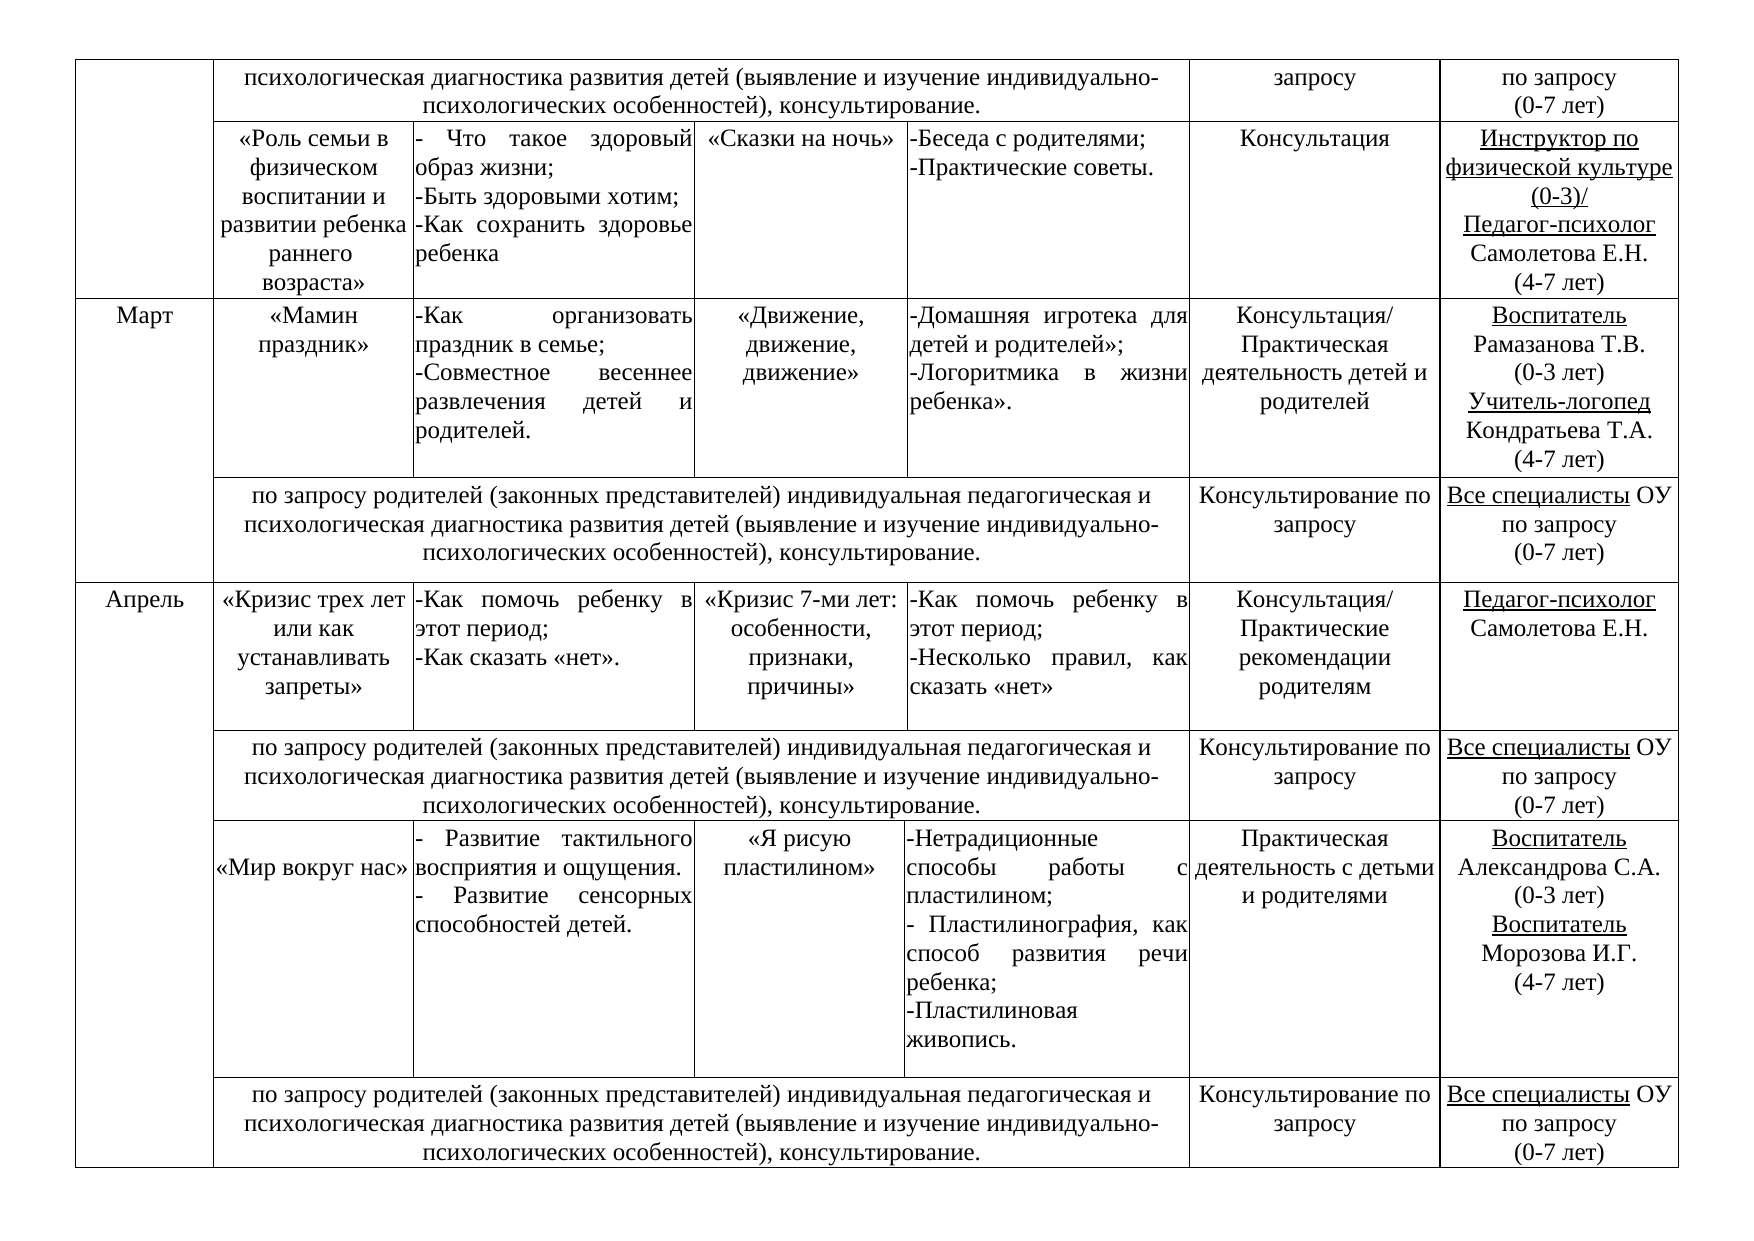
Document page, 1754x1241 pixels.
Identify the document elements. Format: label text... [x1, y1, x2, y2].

table_cell «Мир вокруг нас» [214, 821, 413, 1077]
table_cell Апрель [76, 583, 213, 1167]
table_cell - Развитие тактильного восприятия и ощущения. - Развитие сенсорных способностей детей. [414, 821, 694, 1077]
table_cell Педагог-психолог Самолетова Е.Н. [1441, 583, 1678, 730]
table_cell - Что такое здоровый образ жизни; -Быть здоровыми хотим; -Как сохранить здоровье ребенка [414, 122, 694, 297]
table_cell Все специалисты ОУ по запросу (0-7 лет) [1441, 731, 1678, 820]
table_cell Консультирование по запросу [1190, 478, 1439, 582]
table_cell Март [76, 299, 213, 582]
table_cell -Как организовать праздник в семье; -Совместное весеннее развлечения детей и родителей. [414, 299, 694, 477]
table_cell «Сказки на ночь» [695, 122, 907, 297]
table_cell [1441, 60, 1678, 121]
table_cell -Как помочь ребенку в этот период; -Как сказать «нет». [414, 583, 694, 730]
table_cell «Кризис 7-ми лет: особенности, признаки, причины» [695, 583, 907, 730]
table_cell «Роль семьи в физическом воспитании и развитии ребенка раннего возраста» [214, 122, 413, 297]
table_cell Воспитатель Александрова С.А. (0-3 лет) Воспитатель Морозова И.Г. (4-7 лет) [1441, 821, 1678, 1077]
table_cell -Как помочь ребенку в этот период; -Несколько правил, как сказать «нет» [908, 583, 1189, 730]
table_cell «Кризис трех лет или как устанавливать запреты» [214, 583, 413, 730]
table_cell Консультирование по запросу [1190, 1078, 1439, 1167]
table_cell Консультация/ Практическая деятельность детей и родителей [1190, 299, 1439, 477]
table_cell «Движение, движение, движение» [695, 299, 907, 477]
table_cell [1190, 60, 1439, 121]
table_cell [214, 60, 1189, 121]
table_cell -Нетрадиционные способы работы с пластилином; - Пластилинография, как способ развития речи ребенка; -Пластилиновая живопись. [905, 821, 1189, 1077]
table_cell -Домашняя игротека для детей и родителей»; -Логоритмика в жизни ребенка». [908, 299, 1189, 477]
table_cell Консультация [1190, 122, 1439, 297]
table_cell Инструктор по физической культуре (0-3)/ Педагог-психолог Самолетова Е.Н. (4-7 лет) [1441, 122, 1678, 297]
table_cell Консультирование по запросу [1190, 731, 1439, 820]
table_cell «Я рисую пластилином» [695, 821, 904, 1077]
table_cell Все специалисты ОУ по запросу (0-7 лет) [1441, 1078, 1678, 1167]
table_cell «Мамин праздник» [214, 299, 413, 477]
table_cell -Беседа с родителями; -Практические советы. [908, 122, 1189, 297]
table_cell Все специалисты ОУ по запросу (0-7 лет) [1441, 478, 1678, 582]
table_cell Практическая деятельность с детьми и родителями [1190, 821, 1439, 1077]
table_cell Консультация/ Практические рекомендации родителям [1190, 583, 1439, 730]
table_cell Воспитатель Рамазанова Т.В. (0-3 лет) Учитель-логопед Кондратьева Т.А. (4-7 лет) [1441, 299, 1678, 477]
